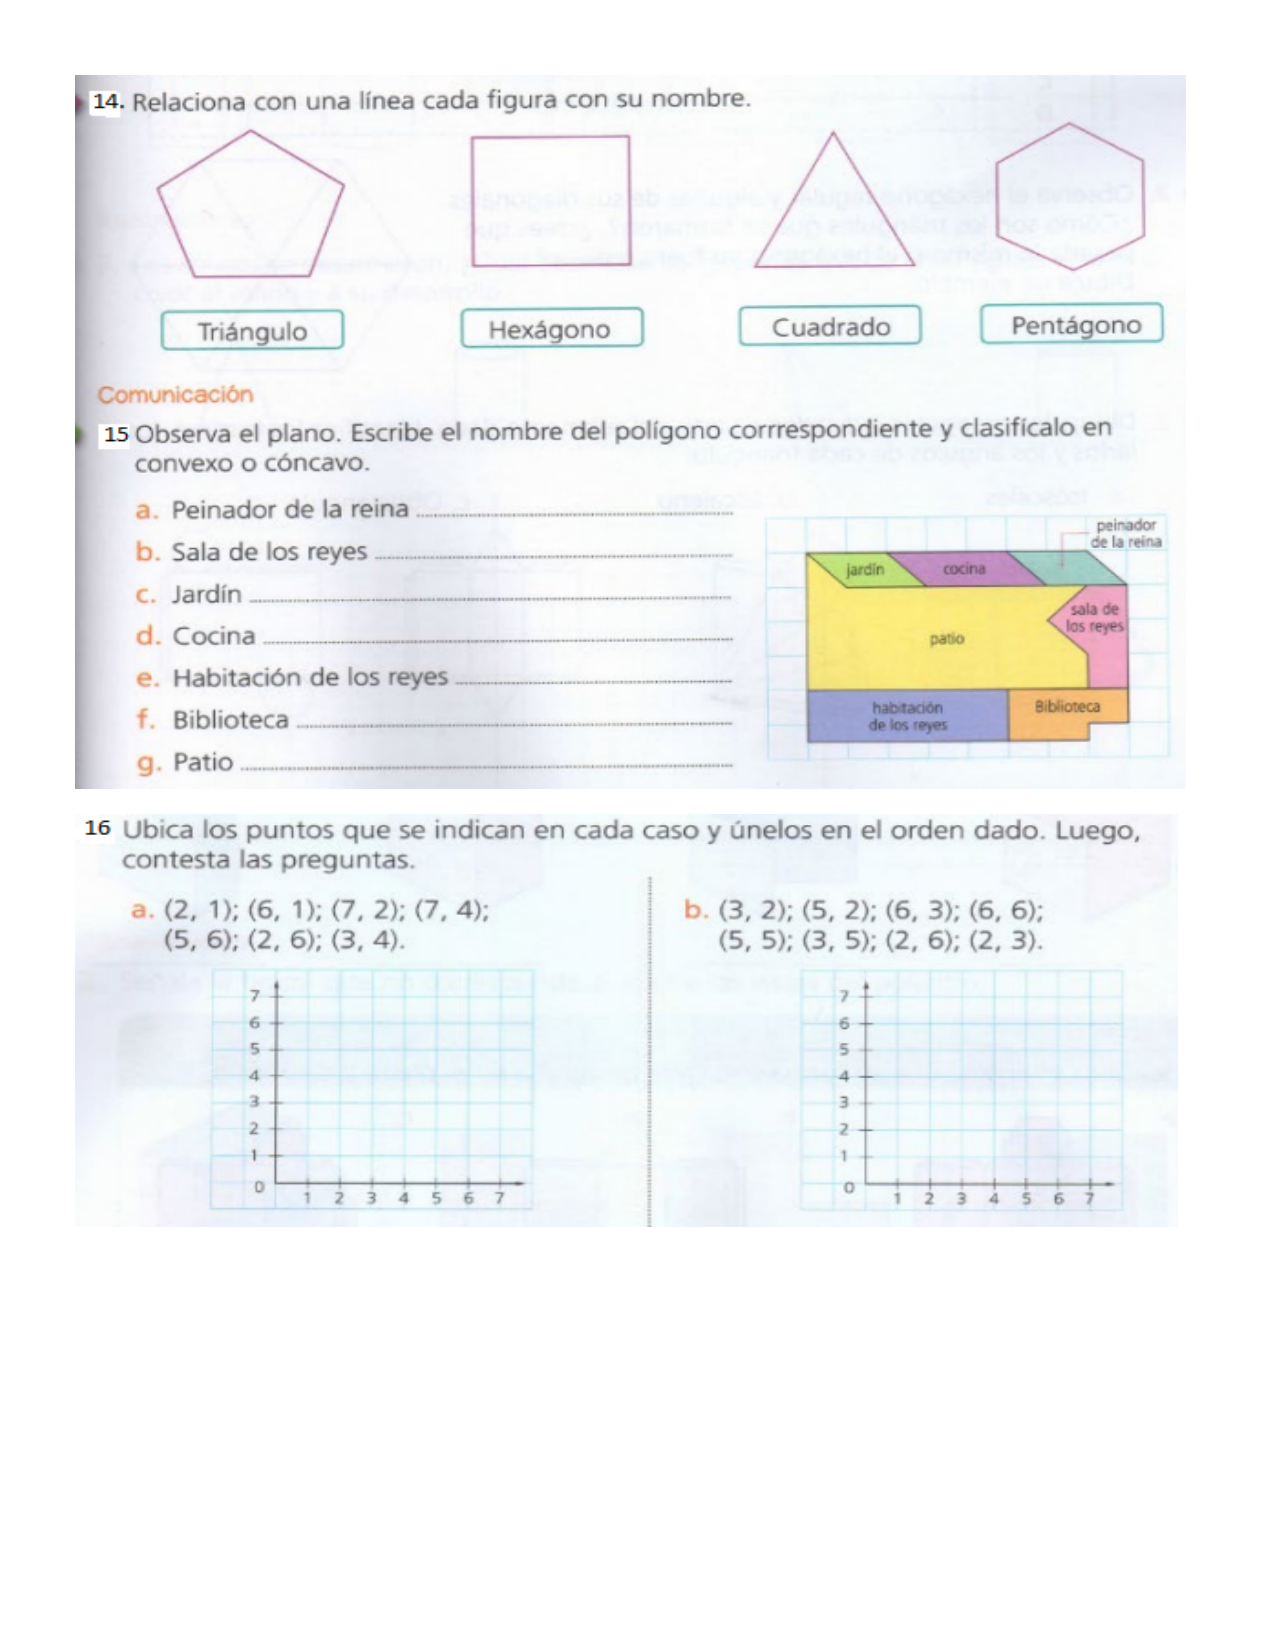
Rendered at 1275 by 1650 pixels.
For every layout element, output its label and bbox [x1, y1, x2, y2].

picture [75, 75, 1186, 789]
picture [75, 814, 1179, 1227]
